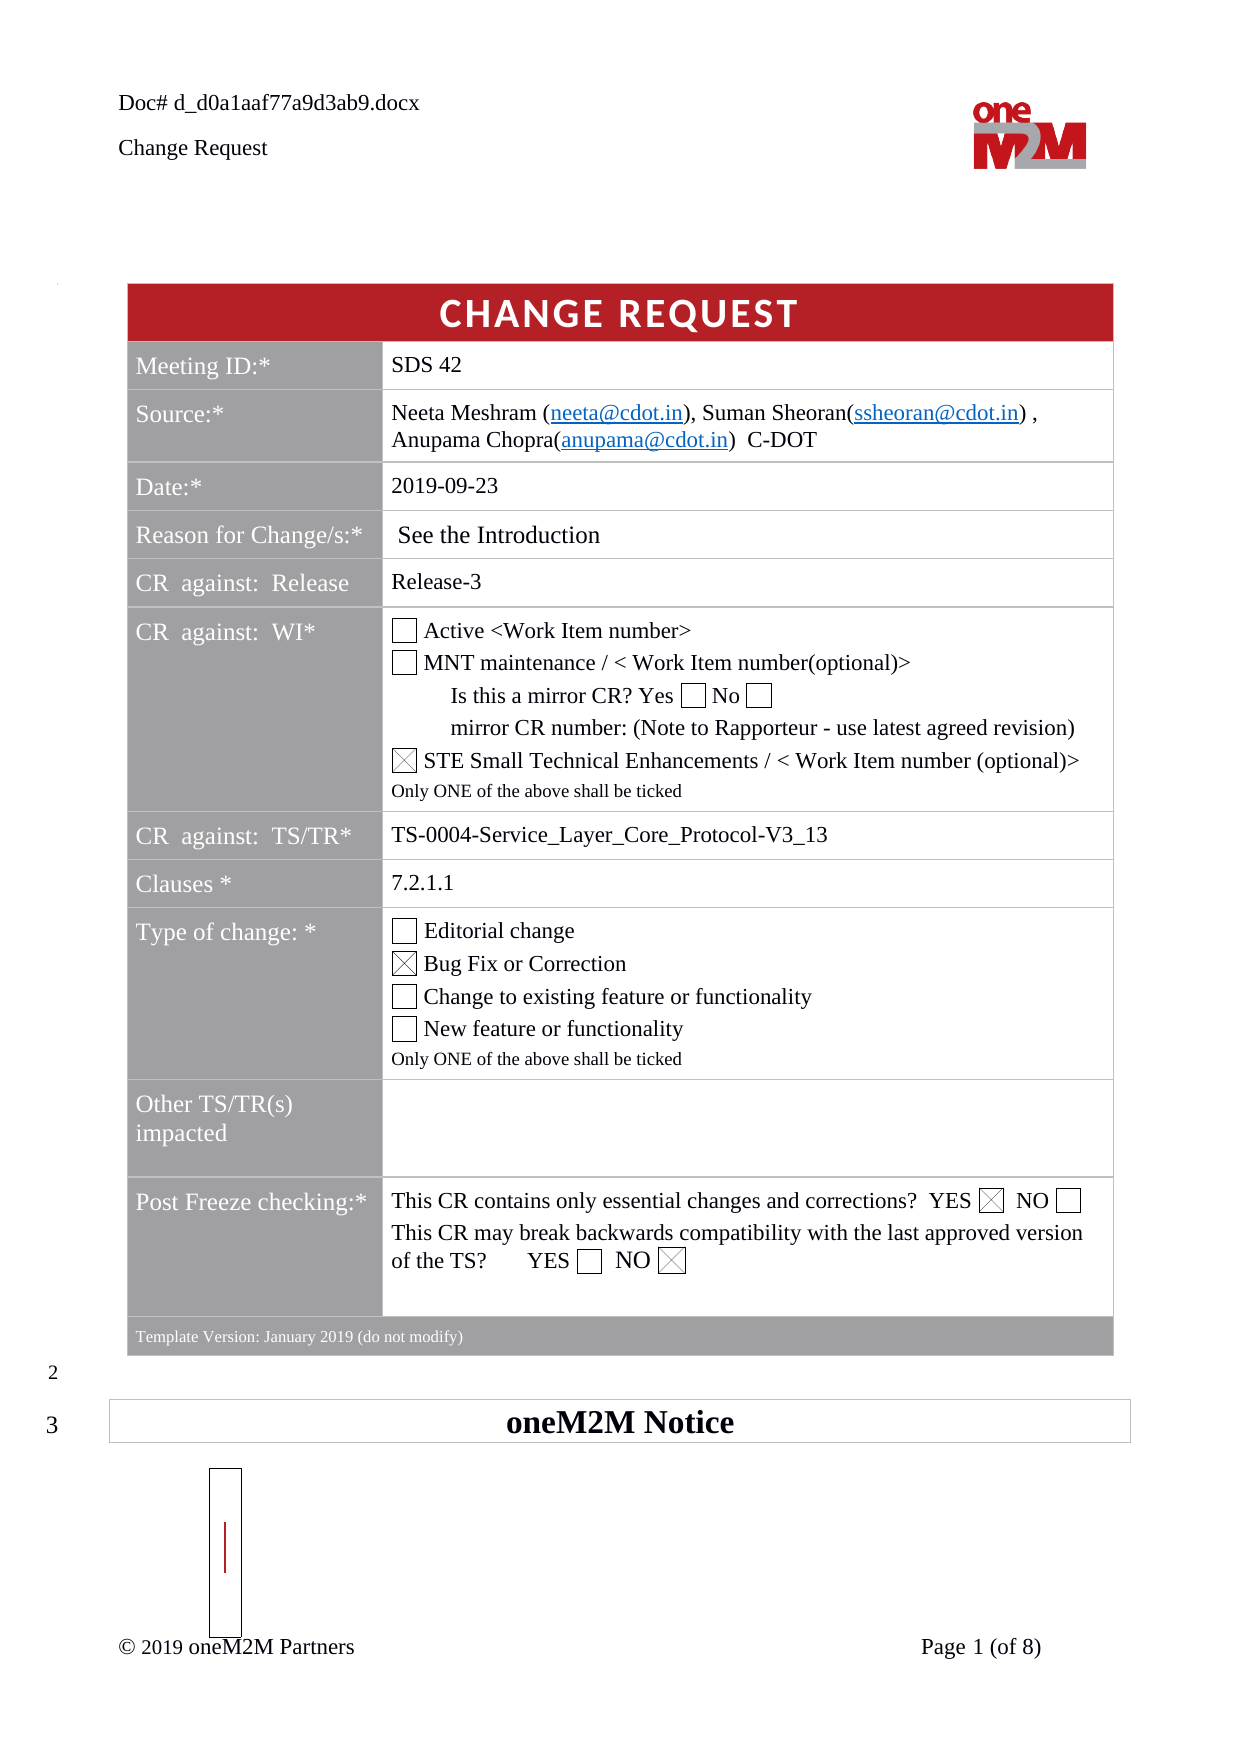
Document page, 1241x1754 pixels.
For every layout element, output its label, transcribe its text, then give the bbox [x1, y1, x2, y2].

table_cell Source:* [128, 390, 382, 461]
table_cell Template Version: January 2019 (do not modify) [128, 1317, 1113, 1355]
table_cell Type of change: * [128, 908, 382, 1079]
table_cell CR against: WI* [128, 608, 382, 811]
table_cell TS-0004-Service_Layer_Core_Protocol-V3_13 [383, 812, 1113, 859]
table_cell 2019-09-23 [383, 463, 1113, 510]
table_cell See the Introduction [383, 511, 1113, 558]
text oneM2M Notice [110, 1400, 1130, 1442]
picture [959, 88, 1100, 184]
table_cell Active <Work Item number> MNT maintenance / < Work Item number(optional)> Is this a mirror CR? Yes No mirror CR number: (Note to Rapporteur - use latest agreed revision) STE Small Technical Enhancements / < Work Item number (optional)> Only ONE of the above shall be ticked [383, 608, 1113, 811]
table_cell Post Freeze checking:* [128, 1178, 382, 1316]
table_cell Date:* [128, 463, 382, 510]
table_cell Other TS/TR(s) impacted [128, 1080, 382, 1176]
table_cell CR against: Release [128, 559, 382, 606]
table_cell CR against: TS/TR* [128, 812, 382, 859]
table_cell Release-3 [383, 559, 1113, 606]
table_cell 7.2.1.1 [383, 860, 1113, 907]
table_cell Editorial change Bug Fix or Correction Change to existing feature or functionality New feature or functionality Only ONE of the above shall be ticked [383, 908, 1113, 1079]
table_cell Reason for Change/s:* [128, 511, 382, 558]
table_cell Meeting ID:* [128, 342, 382, 389]
table_cell [383, 1080, 1113, 1176]
table_header CHANGE REQUEST [128, 284, 1113, 341]
table_cell Clauses * [128, 860, 382, 907]
table_cell This CR contains only essential changes and corrections? YES NO This CR may break backwards compatibility with the last approved version of the TS? YES NO [383, 1178, 1113, 1316]
table_cell Neeta Meshram (neeta@cdot.in), Suman Sheoran(ssheoran@cdot.in) , Anupama Chopra(anupama@cdot.in) C-DOT [383, 390, 1113, 461]
table_cell SDS 42 [383, 342, 1113, 389]
